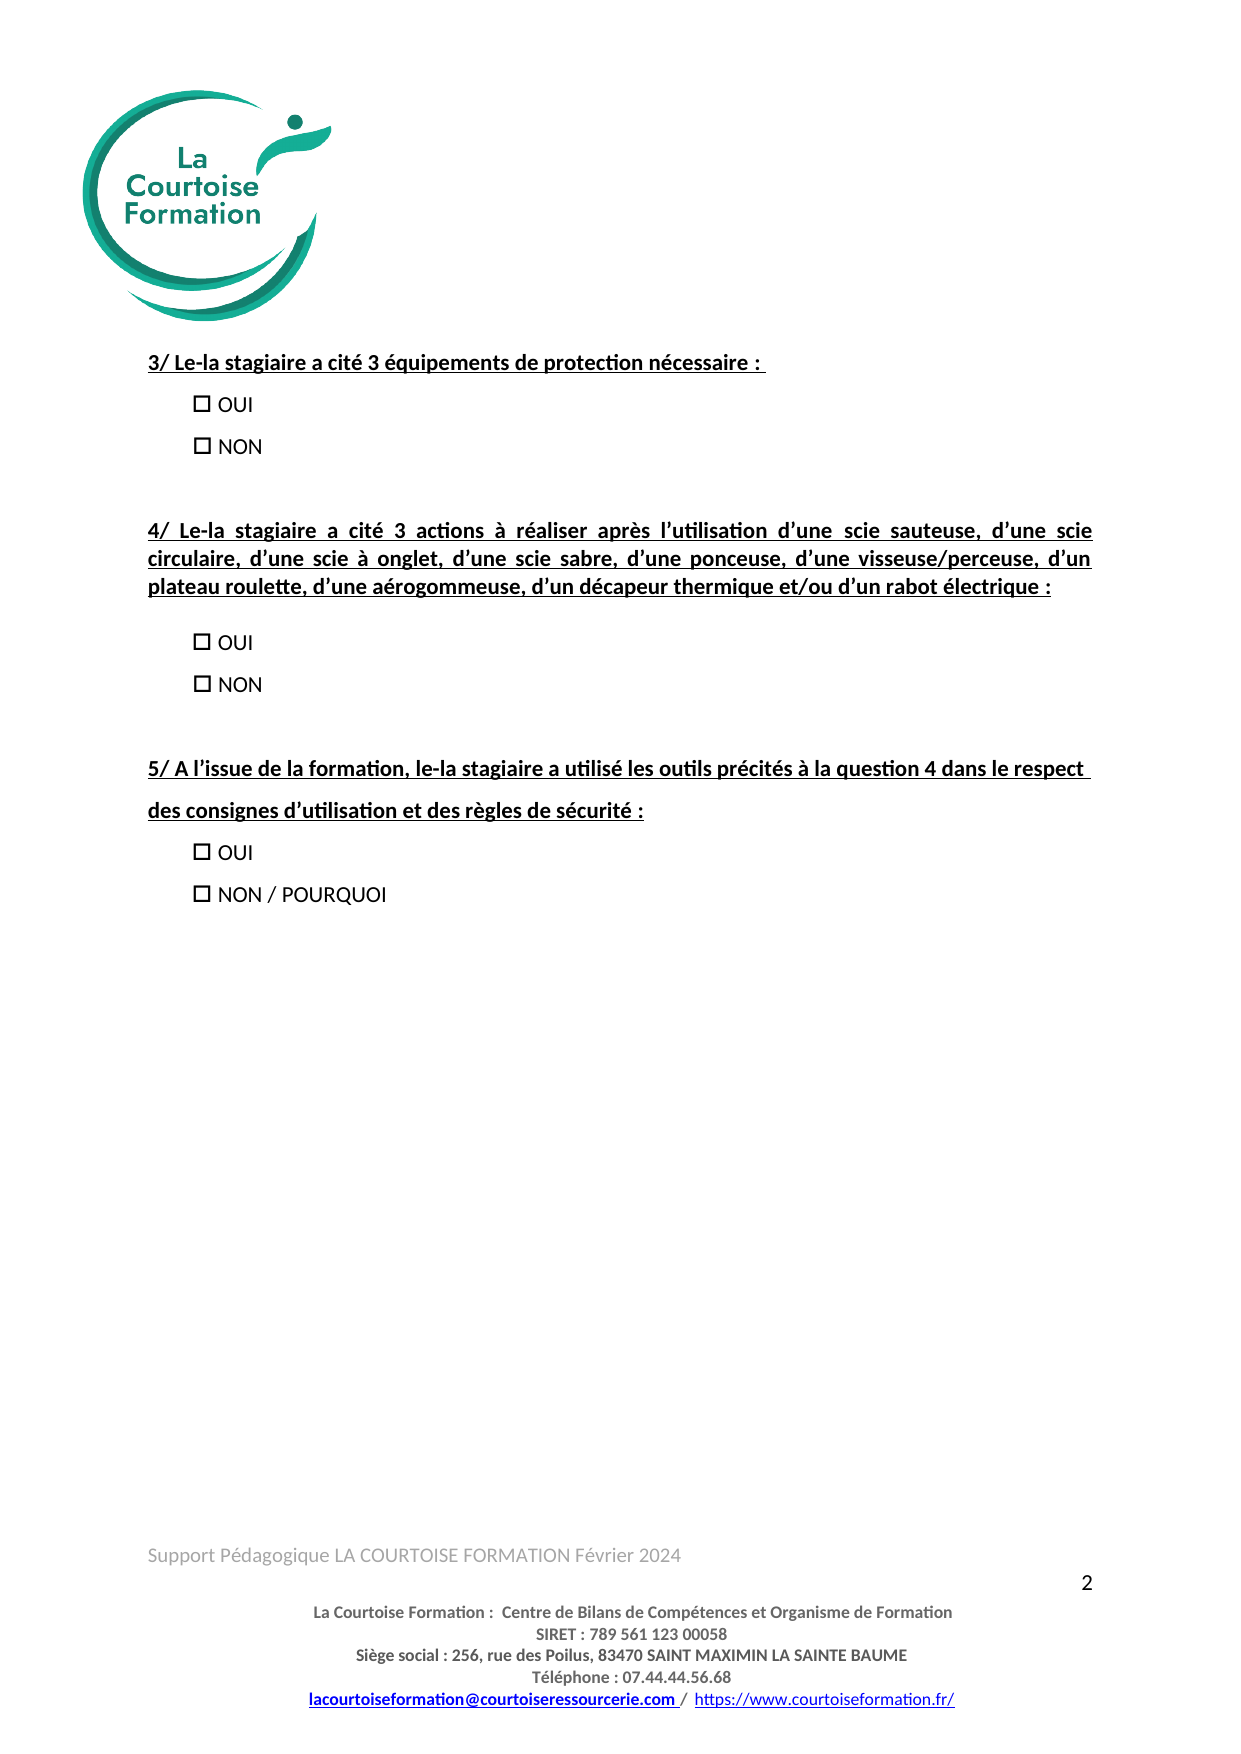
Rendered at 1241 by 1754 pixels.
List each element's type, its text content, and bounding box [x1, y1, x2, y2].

text 4/ Le-la stagiaire a cité 3 actions à réaliser après l’utilisation d’une scie sauteuse, d’une scie circulaire, d’une scie à onglet, d’une scie sabre, d’une ponceuse, d’une visseuse/perceuse, d’un plateau roulette, d’une aérogommeuse, d’un décapeur thermique et/ou d’un rabot électrique : [148, 541, 1093, 600]
text NON / POURQUOI [185, 880, 1093, 908]
text NON [185, 670, 1093, 698]
text 4/ Le-la stagiaire a cité 3 actions à réaliser après l’utilisation d’une scie sauteuse, d’une scie circulaire, d’une scie à onglet, d’une scie sabre, d’une ponceuse, d’une visseuse/perceuse, d’un plateau roulette, d’une aérogommeuse, d’un décapeur thermique et/ou d’un rabot électrique : [148, 516, 1093, 540]
picture [73, 76, 340, 336]
text NON [185, 432, 1093, 460]
text OUI [185, 838, 1093, 866]
text 5/ A l’issue de la formation, le-la stagiaire a utilisé les outils précités à la question 4 dans le respect des consignes d’utilisation et des règles de sécurité : [148, 754, 1093, 824]
text OUI [185, 628, 1093, 656]
text OUI [185, 390, 1093, 418]
text 3/ Le-la stagiaire a cité 3 équipements de protection nécessaire : [148, 348, 1093, 376]
